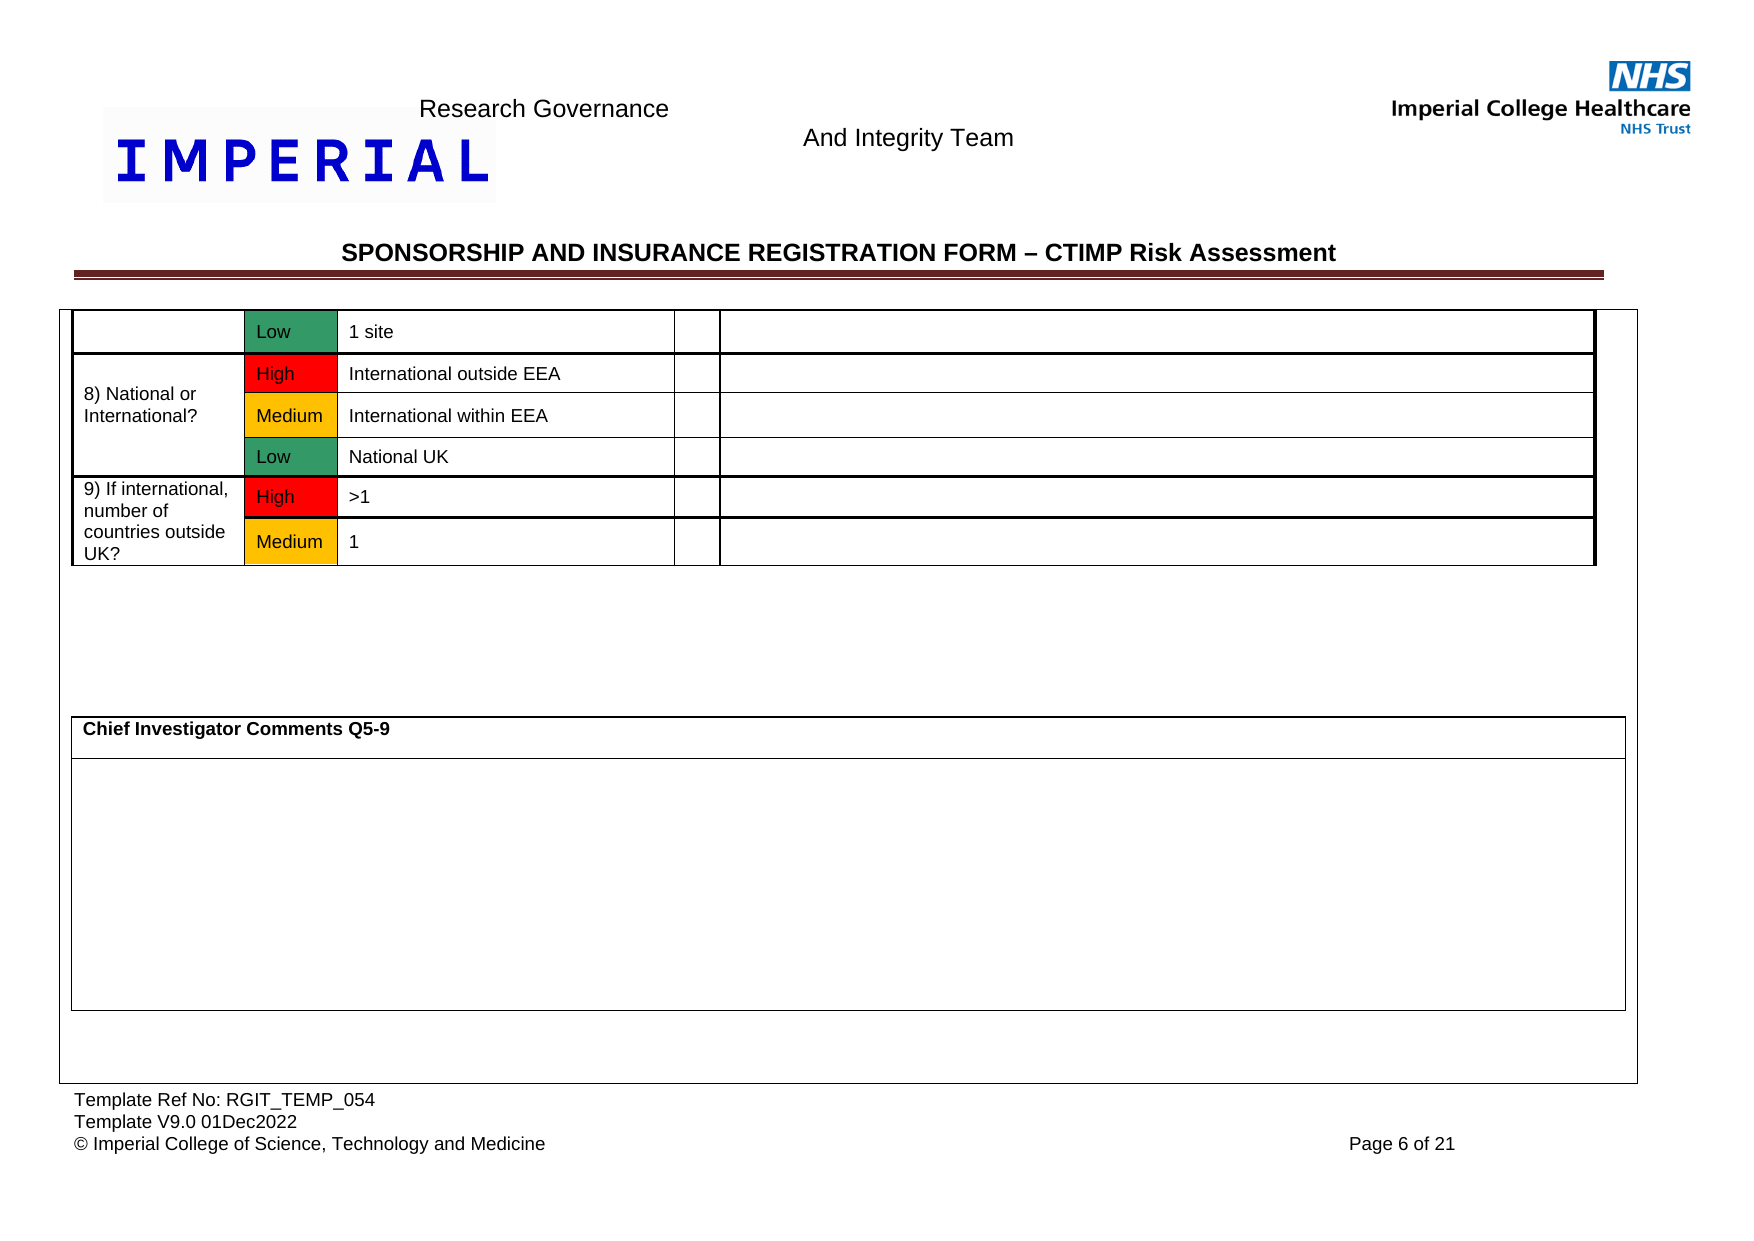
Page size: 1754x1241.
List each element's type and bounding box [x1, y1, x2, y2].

picture [480, 110, 487, 116]
picture [103, 107, 496, 203]
picture [1349, 61, 1691, 134]
table_cell [60, 310, 1637, 1083]
